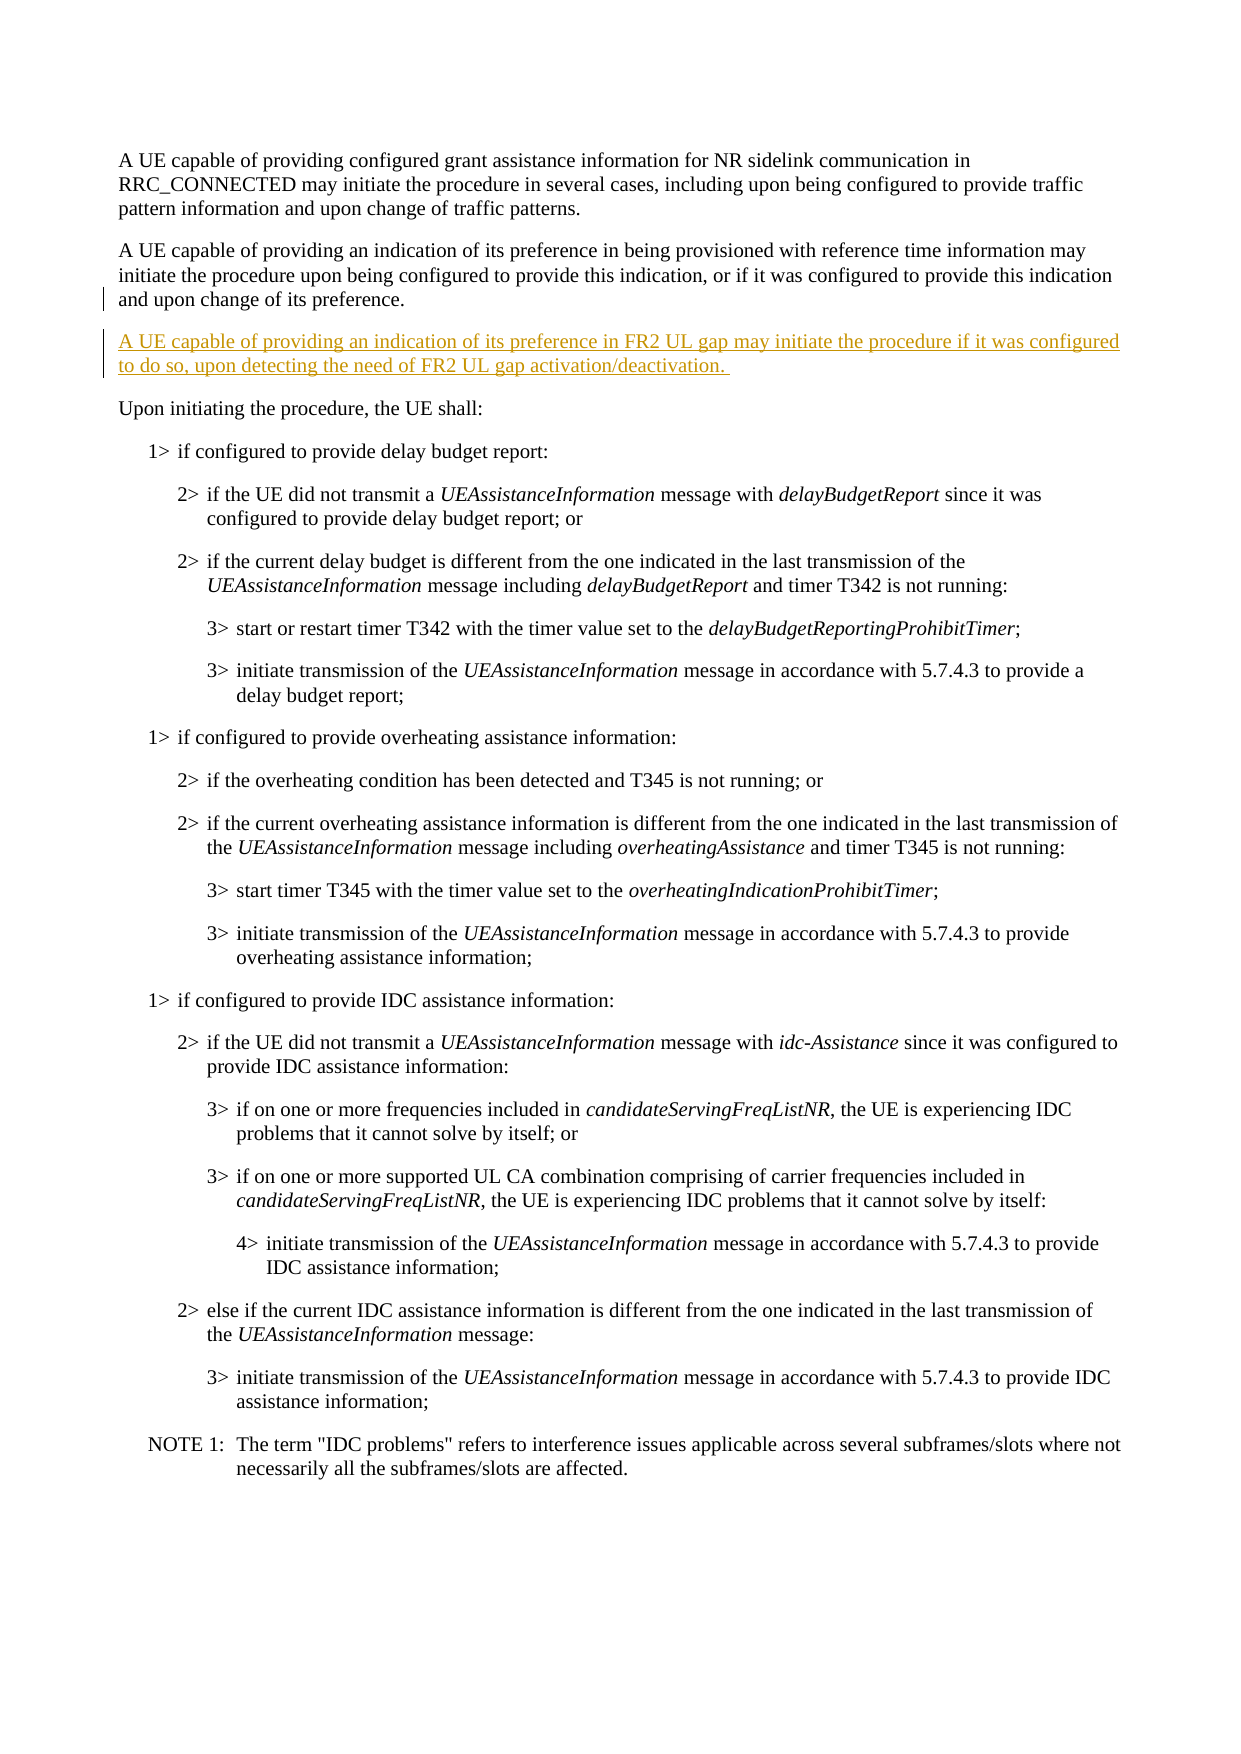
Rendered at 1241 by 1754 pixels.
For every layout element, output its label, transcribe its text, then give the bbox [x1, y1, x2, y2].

text 1> if configured to provide overheating assistance information: [148, 725, 1122, 749]
text 4> initiate transmission of the UEAssistanceInformation message in accordance with 5.7.4.3 to provide IDC assistance information; [236, 1231, 1122, 1279]
text 3> start timer T345 with the timer value set to the overheatingIndicationProhibitTimer; [207, 878, 1122, 902]
text 1> if configured to provide IDC assistance information: [148, 987, 1122, 1012]
text 2> if the overheating condition has been detected and T345 is not running; or [177, 768, 1122, 792]
text Upon initiating the procedure, the UE shall: [118, 396, 1122, 420]
text 2> if the current delay budget is different from the one indicated in the last transmission of the UEAssistanceInformation message including delayBudgetReport and timer T342 is not running: [177, 549, 1122, 597]
text 3> initiate transmission of the UEAssistanceInformation message in accordance with 5.7.4.3 to provide overheating assistance information; [207, 921, 1122, 969]
text A UE capable of providing configured grant assistance information for NR sidelink communication in RRC_CONNECTED may initiate the procedure in several cases, including upon being configured to provide traffic pattern information and upon change of traffic patterns. [118, 147, 1122, 220]
text 3> initiate transmission of the UEAssistanceInformation message in accordance with 5.7.4.3 to provide IDC assistance information; [207, 1365, 1122, 1413]
text 3> start or restart timer T342 with the timer value set to the delayBudgetReportingProhibitTimer; [207, 616, 1122, 640]
text 1> if configured to provide delay budget report: [148, 439, 1122, 463]
text NOTE 1: The term "IDC problems" refers to interference issues applicable across several subframes/slots where not necessarily all the subframes/slots are affected. [148, 1432, 1122, 1480]
text 2> if the UE did not transmit a UEAssistanceInformation message with idc-Assistance since it was configured to provide IDC assistance information: [177, 1030, 1122, 1078]
text 3> if on one or more supported UL CA combination comprising of carrier frequencies included in candidateServingFreqListNR, the UE is experiencing IDC problems that it cannot solve by itself: [207, 1164, 1122, 1212]
text A UE capable of providing an indication of its preference in being provisioned with reference time information may initiate the procedure upon being configured to provide this indication, or if it was configured to provide this indication and upon change of its preference. [118, 238, 1122, 311]
text 2> if the UE did not transmit a UEAssistanceInformation message with delayBudgetReport since it was configured to provide delay budget report; or [177, 482, 1122, 530]
text 3> if on one or more frequencies included in candidateServingFreqListNR, the UE is experiencing IDC problems that it cannot solve by itself; or [207, 1097, 1122, 1145]
text 2> else if the current IDC assistance information is different from the one indicated in the last transmission of the UEAssistanceInformation message: [177, 1298, 1122, 1346]
text 2> if the current overheating assistance information is different from the one indicated in the last transmission of the UEAssistanceInformation message including overheatingAssistance and timer T345 is not running: [177, 811, 1122, 859]
text 3> initiate transmission of the UEAssistanceInformation message in accordance with 5.7.4.3 to provide a delay budget report; [207, 658, 1122, 707]
